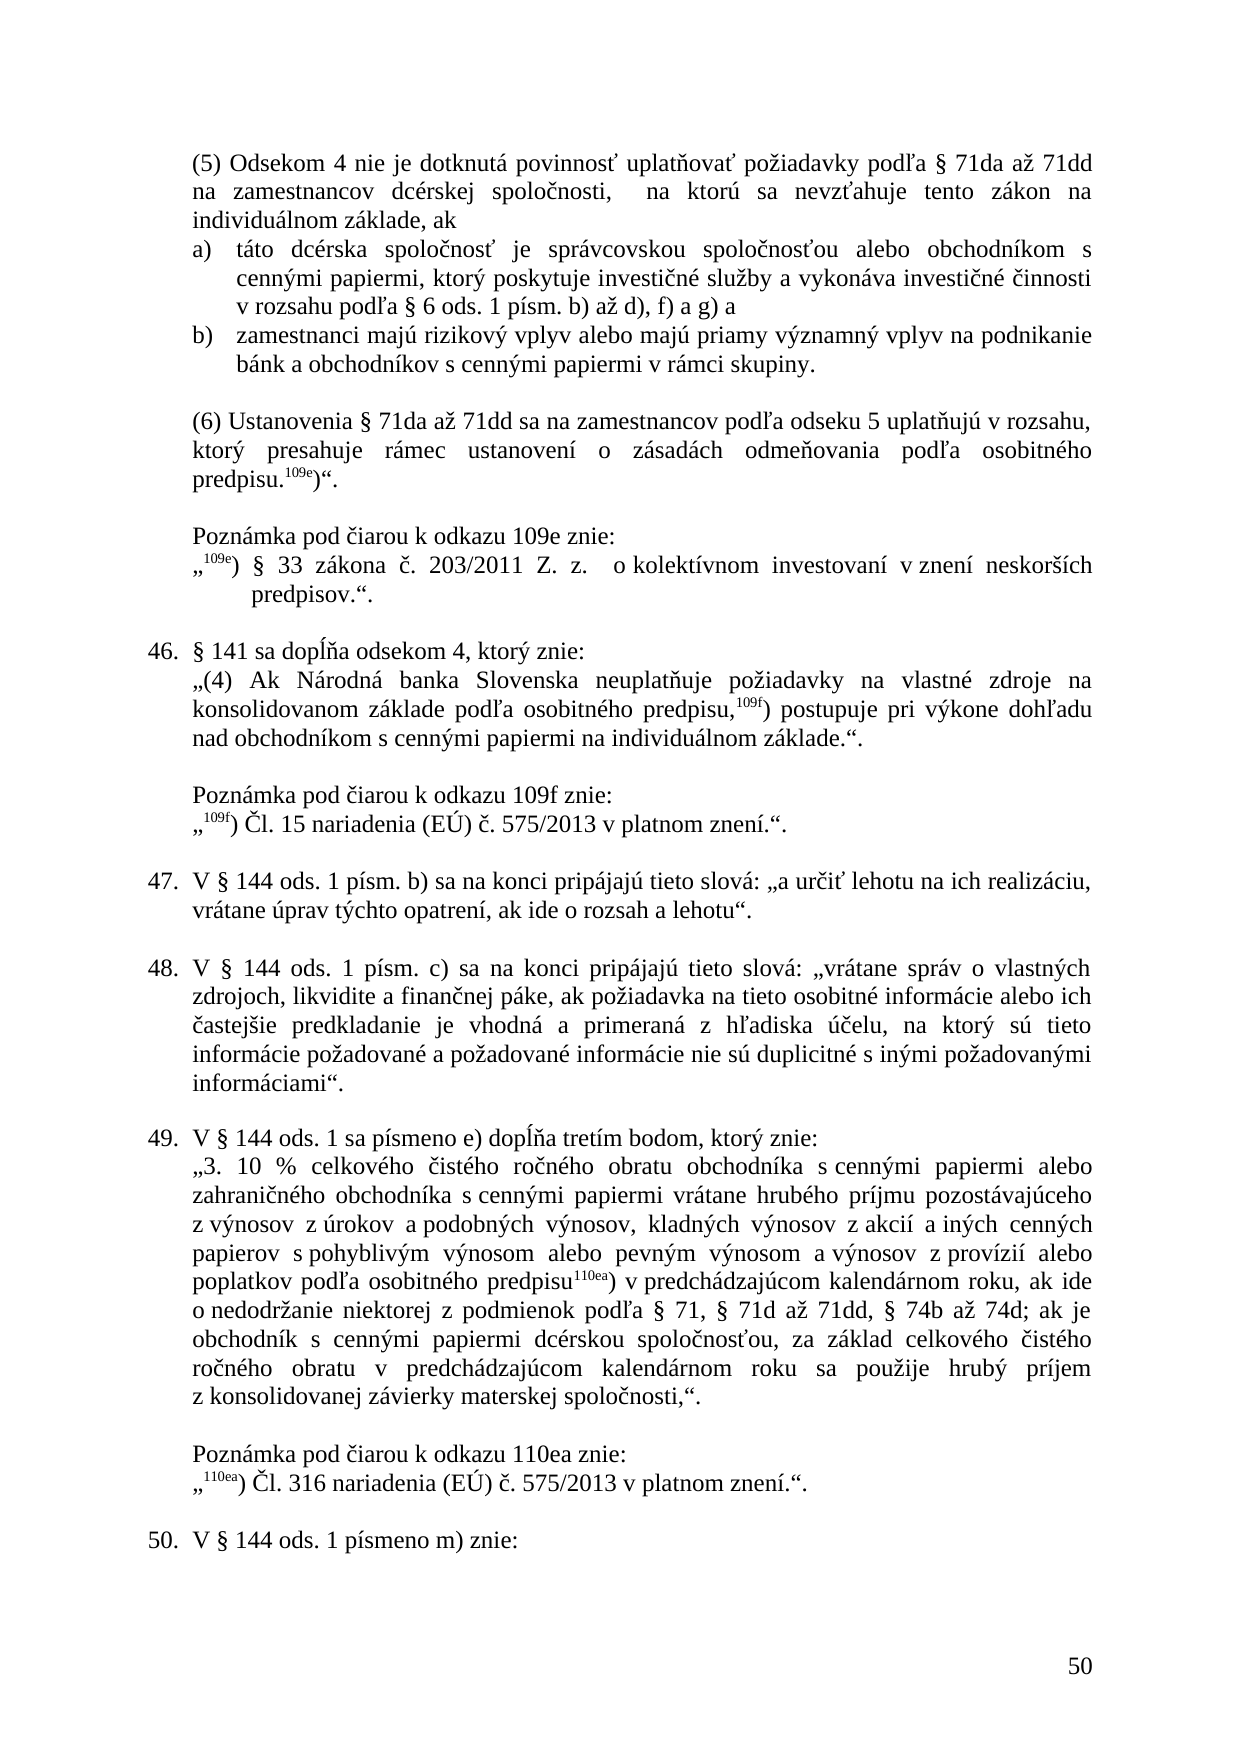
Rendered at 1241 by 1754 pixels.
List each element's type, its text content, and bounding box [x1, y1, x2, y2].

list „109f) Čl. 15 nariadenia (EÚ) č. 575/2013 v platnom znení.“. [192, 809, 1093, 838]
list V § 144 ods. 1 sa písmeno e) dopĺňa tretím bodom, ktorý znie: [148, 1123, 1093, 1151]
list „(4) Ak Národná banka Slovenska neuplatňuje požiadavky na vlastné zdroje na konsolidovanom základe podľa osobitného predpisu,109f) postupuje pri výkone dohľadu nad obchodníkom s cennými papiermi na individuálnom základe.“. [192, 665, 1093, 751]
list Poznámka pod čiarou k odkazu 109e znie: [192, 521, 1093, 550]
list „3. 10 % celkového čistého ročného obratu obchodníka s cennými papiermi alebo zahraničného obchodníka s cennými papiermi vrátane hrubého príjmu pozostávajúceho z výnosov z úrokov a podobných výnosov, kladných výnosov z akcií a iných cenných papierov s pohyblivým výnosom alebo pevným výnosom a výnosov z provízií alebo poplatkov podľa osobitného predpisu110ea) v predchádzajúcom kalendárnom roku, ak ide o nedodržanie niektorej z podmienok podľa § 71, § 71d až 71dd, § 74b až 74d; ak je obchodník s cennými papiermi dcérskou spoločnosťou, za základ celkového čistého ročného obratu v predchádzajúcom kalendárnom roku sa použije hrubý príjem z konsolidovanej závierky materskej spoločnosti,“. [192, 1151, 1093, 1410]
list (6) Ustanovenia § 71da až 71dd sa na zamestnancov podľa odseku 5 uplatňujú v rozsahu, ktorý presahuje rámec ustanovení o zásadách odmeňovania podľa osobitného predpisu.109e)“. [192, 406, 1093, 493]
list „110ea) Čl. 316 nariadenia (EÚ) č. 575/2013 v platnom znení.“. [192, 1468, 1093, 1496]
list Poznámka pod čiarou k odkazu 110ea znie: [192, 1439, 1093, 1468]
list „109e) § 33 zákona č. 203/2011 Z. z. o kolektívnom investovaní v znení neskorších predpisov.“. [192, 550, 1093, 608]
list § 141 sa dopĺňa odsekom 4, ktorý znie: [148, 636, 1093, 665]
list V § 144 ods. 1 písm. c) sa na konci pripájajú tieto slová: „vrátane správ o vlastných zdrojoch, likvidite a finančnej páke, ak požiadavka na tieto osobitné informácie alebo ich častejšie predkladanie je vhodná a primeraná z hľadiska účelu, na ktorý sú tieto informácie požadované a požadované informácie nie sú duplicitné s inými požadovanými informáciami“. [148, 953, 1093, 1096]
list V § 144 ods. 1 písm. b) sa na konci pripájajú tieto slová: „a určiť lehotu na ich realizáciu, vrátane úprav týchto opatrení, ak ide o rozsah a lehotu“. [148, 866, 1093, 924]
list V § 144 ods. 1 písmeno m) znie: [148, 1525, 1093, 1554]
list a) táto dcérska spoločnosť je správcovskou spoločnosťou alebo obchodníkom s cennými papiermi, ktorý poskytuje investičné služby a vykonáva investičné činnosti v rozsahu podľa § 6 ods. 1 písm. b) až d), f) a g) a [192, 234, 1093, 320]
list b) zamestnanci majú rizikový vplyv alebo majú priamy významný vplyv na podnikanie bánk a obchodníkov s cennými papiermi v rámci skupiny. [192, 320, 1093, 378]
list Poznámka pod čiarou k odkazu 109f znie: [192, 780, 1093, 809]
list (5) Odsekom 4 nie je dotknutá povinnosť uplatňovať požiadavky podľa § 71da až 71dd na zamestnancov dcérskej spoločnosti, na ktorú sa nevzťahuje tento zákon na individuálnom základe, ak [192, 148, 1093, 234]
